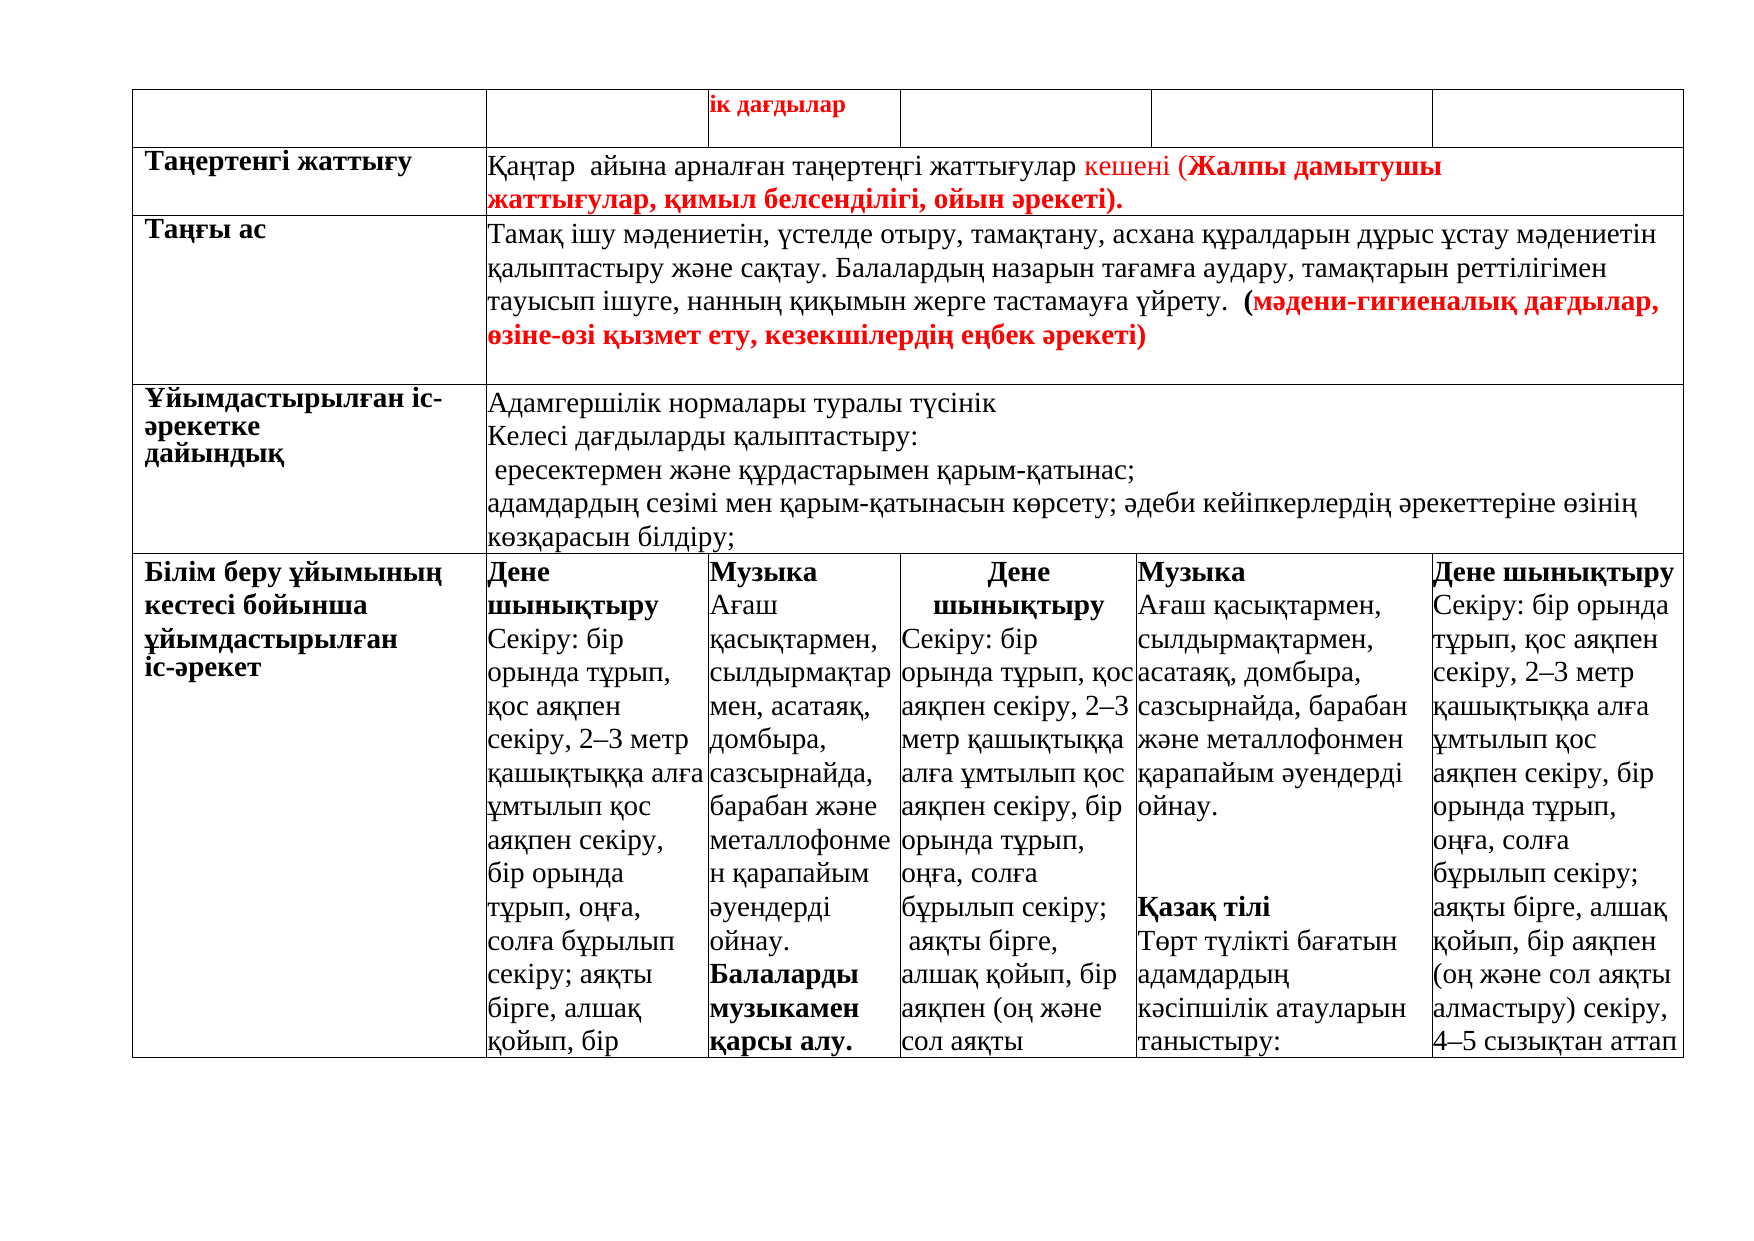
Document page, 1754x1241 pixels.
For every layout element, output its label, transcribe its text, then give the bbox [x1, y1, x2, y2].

table_cell Қаңтар айына арналған таңертеңгі жаттығулар кешені (Жалпы дамытушы жаттығулар, қимыл белсенділігі, ойын әрекеті). [487, 148, 1683, 215]
table_cell Ұйымдастырылған іс-әрекетке дайындық [133, 385, 486, 553]
table_cell Тамақ ішу мәдениетін, үстелде отыру, тамақтану, асхана құралдарын дұрыс ұстау мәдениетін қалыптастыру және сақтау. Балалардың назарын тағамға аудару, тамақтарын реттілігімен тауысып ішуге, нанның қиқымын жерге тастамауға үйрету. (мәдени-гигиеналық дағдылар, өзіне-өзі қызмет ету, кезекшілердің еңбек әрекеті) [487, 216, 1683, 384]
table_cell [901, 554, 1136, 1057]
table_cell Адамгершілік нормалары туралы түсінік Келесі дағдыларды қалыптастыру: ересектермен және құрдастарымен қарым-қатынас; адамдардың сезімі мен қарым-қатынасын көрсету; әдеби кейіпкерлердің әрекеттеріне өзінің көзқарасын білдіру; [487, 385, 1683, 553]
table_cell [133, 554, 486, 1057]
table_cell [1152, 90, 1432, 147]
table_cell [487, 90, 708, 147]
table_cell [1433, 554, 1683, 1057]
table_cell Таңғы ас [133, 216, 486, 384]
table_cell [1433, 90, 1683, 147]
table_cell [709, 90, 900, 147]
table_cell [901, 90, 1151, 147]
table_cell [133, 90, 486, 147]
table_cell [709, 554, 900, 1057]
table_cell Таңертенгі жаттығу [133, 148, 486, 215]
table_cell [1137, 554, 1432, 1057]
